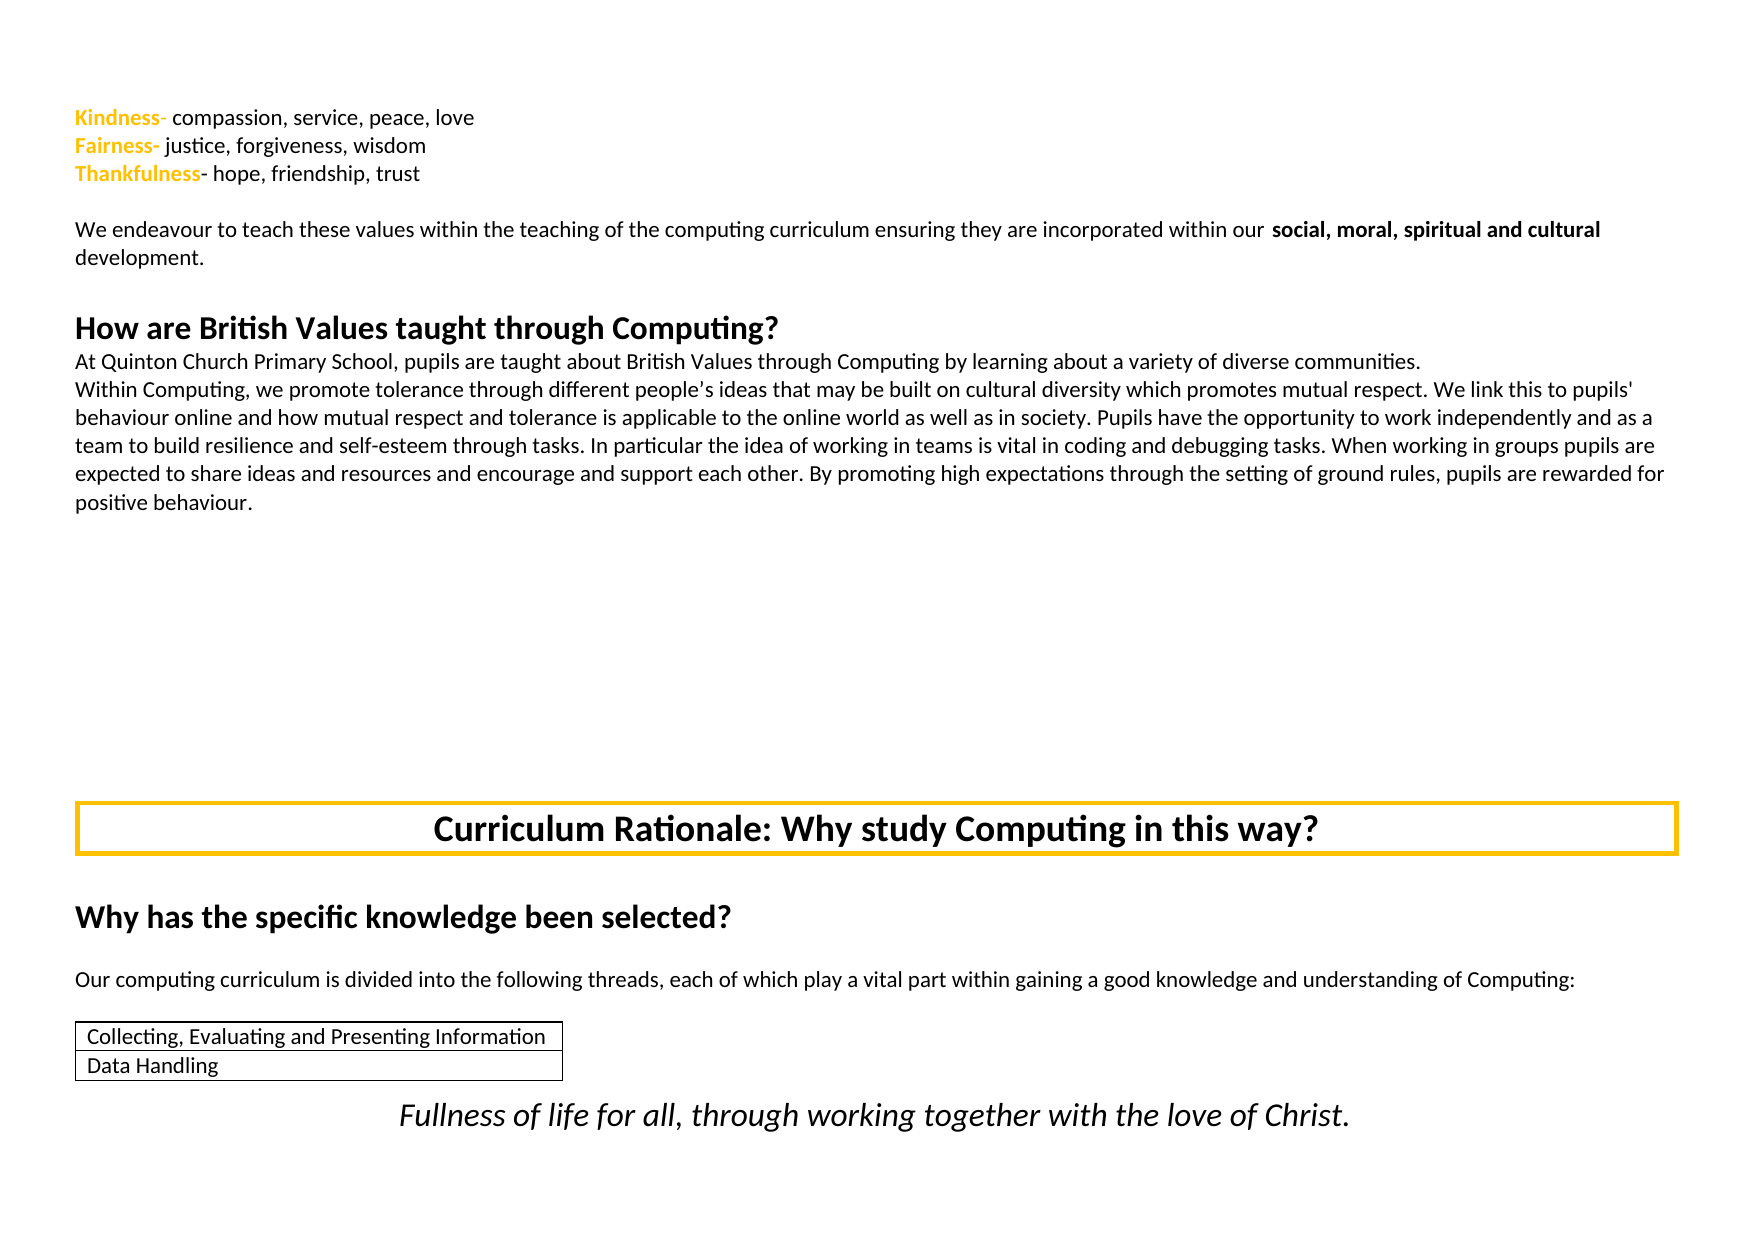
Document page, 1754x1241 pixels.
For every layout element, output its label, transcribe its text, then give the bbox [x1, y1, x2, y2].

text We endeavour to teach these values within the teaching of the computing curriculum ensuring they are incorporated within our social, moral, spiritual and cultural development. [75, 215, 1679, 271]
text Kindness- compassion, service, peace, love [75, 103, 1679, 131]
text Why has the specific knowledge been selected? [75, 897, 1679, 937]
table_header Collecting, Evaluating and Presenting Information [76, 1023, 562, 1050]
text Fairness- justice, forgiveness, wisdom [75, 131, 1679, 159]
text At Quinton Church Primary School, pupils are taught about British Values through Computing by learning about a variety of diverse communities. [75, 347, 1679, 376]
text Within Computing, we promote tolerance through different people’s ideas that may be built on cultural diversity which promotes mutual respect. We link this to pupils' behaviour online and how mutual respect and tolerance is applicable to the online world as well as in society. Pupils have the opportunity to work independently and as a team to build resilience and self-esteem through tasks. In particular the idea of working in teams is vital in coding and debugging tasks. When working in groups pupils are expected to share ideas and resources and encourage and support each other. By promoting high expectations through the setting of ground rules, pupils are rewarded for positive behaviour. [75, 376, 1679, 516]
text Thankfulness- hope, friendship, trust [75, 159, 1679, 187]
text Our computing curriculum is divided into the following threads, each of which play a vital part within gaining a good knowledge and understanding of Computing: [75, 965, 1679, 993]
text How are British Values taught through Computing? [75, 307, 1679, 347]
table_cell Data Handling [76, 1051, 562, 1079]
table_header Curriculum Rationale: Why study Computing in this way? [80, 805, 1674, 851]
